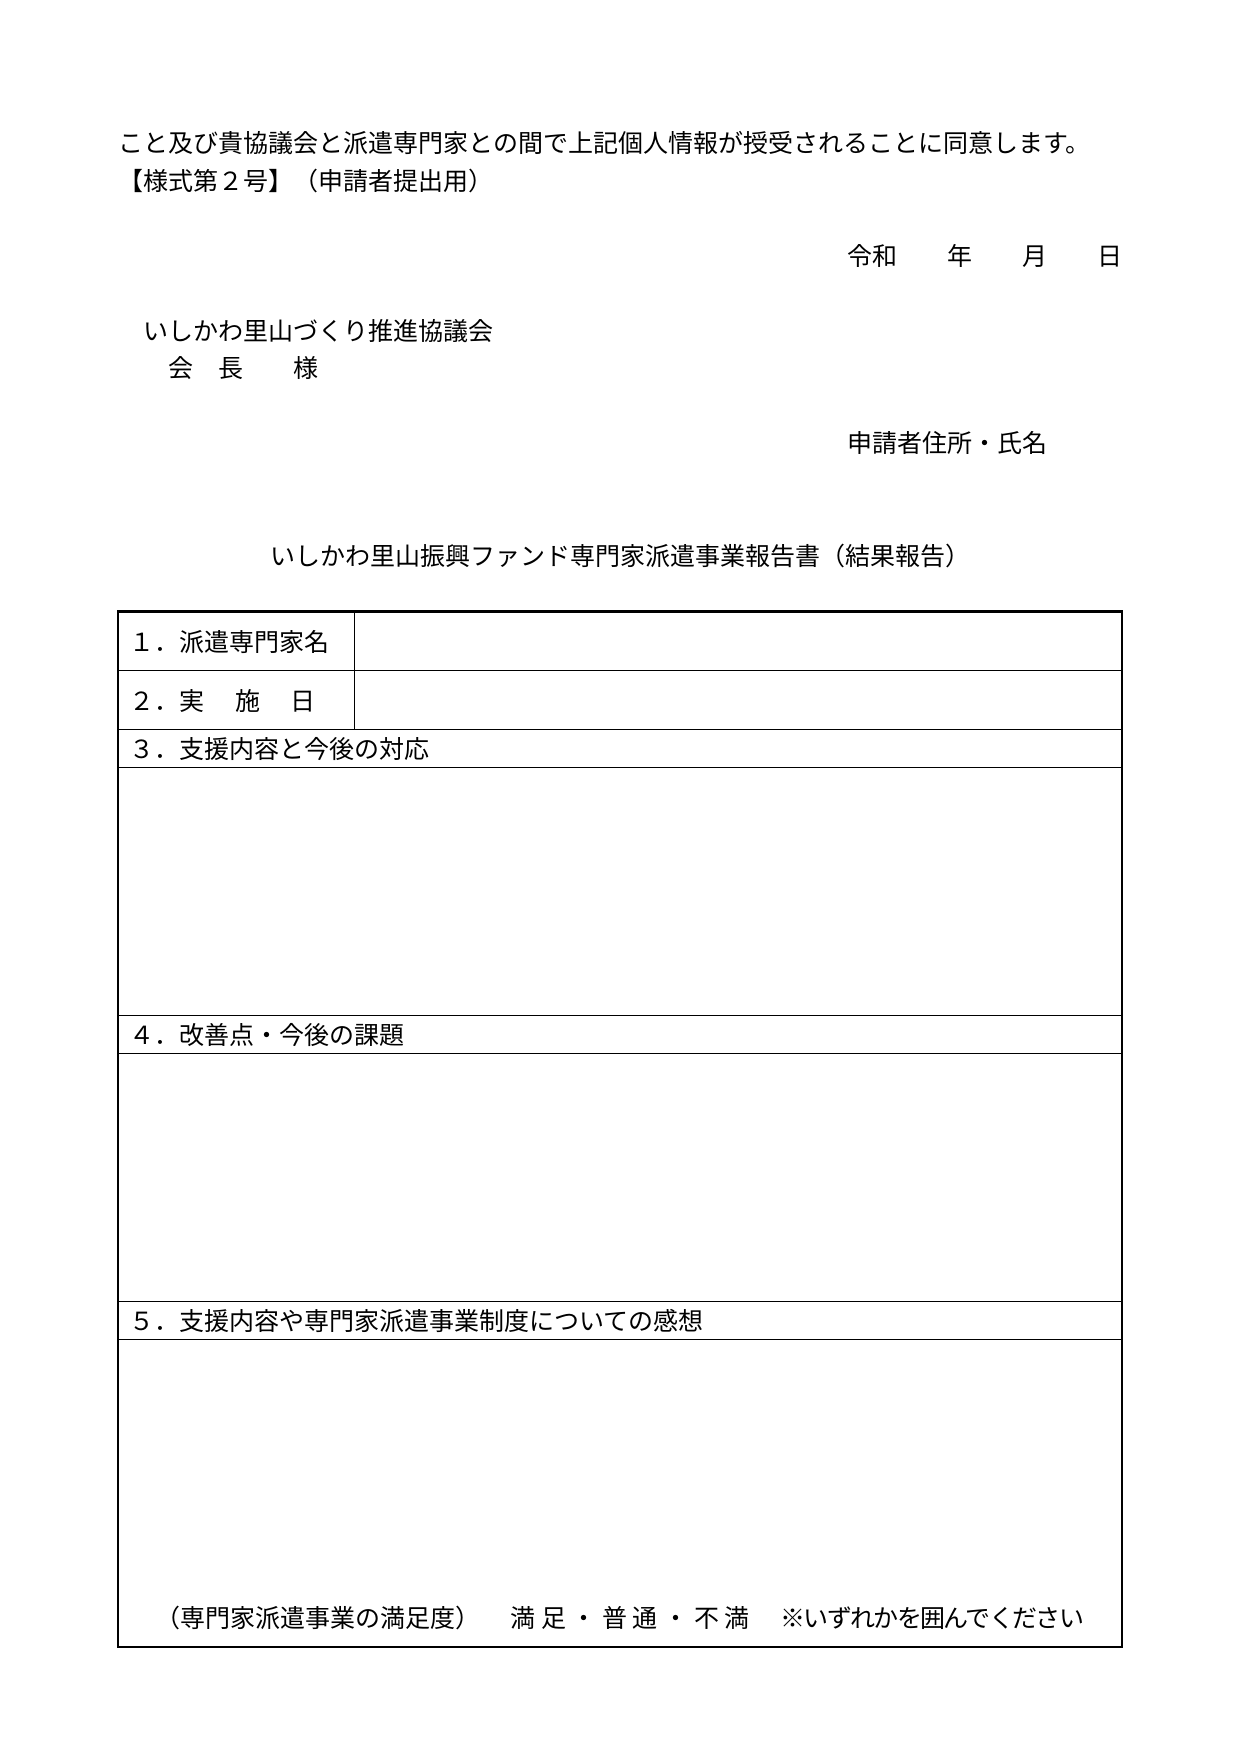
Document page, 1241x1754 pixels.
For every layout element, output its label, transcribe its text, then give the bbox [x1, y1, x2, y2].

text いしかわ里山づくり推進協議会 [118, 310, 1122, 348]
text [118, 123, 1122, 160]
text 申請者住所・氏名 [118, 423, 1047, 460]
table_cell （専門家派遣事業の満足度） 満 足 ・ 普 通 ・ 不 満 ※いずれかを囲んでください [119, 1587, 1121, 1646]
table_cell ４．改善点・今後の課題 [119, 1016, 1121, 1053]
table_header [355, 613, 1121, 669]
table_cell ５．支援内容や専門家派遣事業制度についての感想 [119, 1302, 1121, 1339]
table_cell [119, 768, 1121, 1014]
table_header １．派遣専門家名 [119, 613, 354, 669]
text 会 長 様 [118, 348, 1122, 385]
text 【様式第２号】（申請者提出用） [118, 160, 1122, 198]
table_cell [355, 671, 1121, 728]
table_cell [119, 1340, 1121, 1587]
table_cell ３．支援内容と今後の対応 [119, 730, 1121, 767]
text 令和 年 月 日 [118, 235, 1122, 273]
text いしかわ里山振興ファンド専門家派遣事業報告書（結果報告） [118, 535, 1122, 573]
table_cell ２．実 施 日 [119, 671, 354, 728]
table_cell [119, 1054, 1121, 1301]
